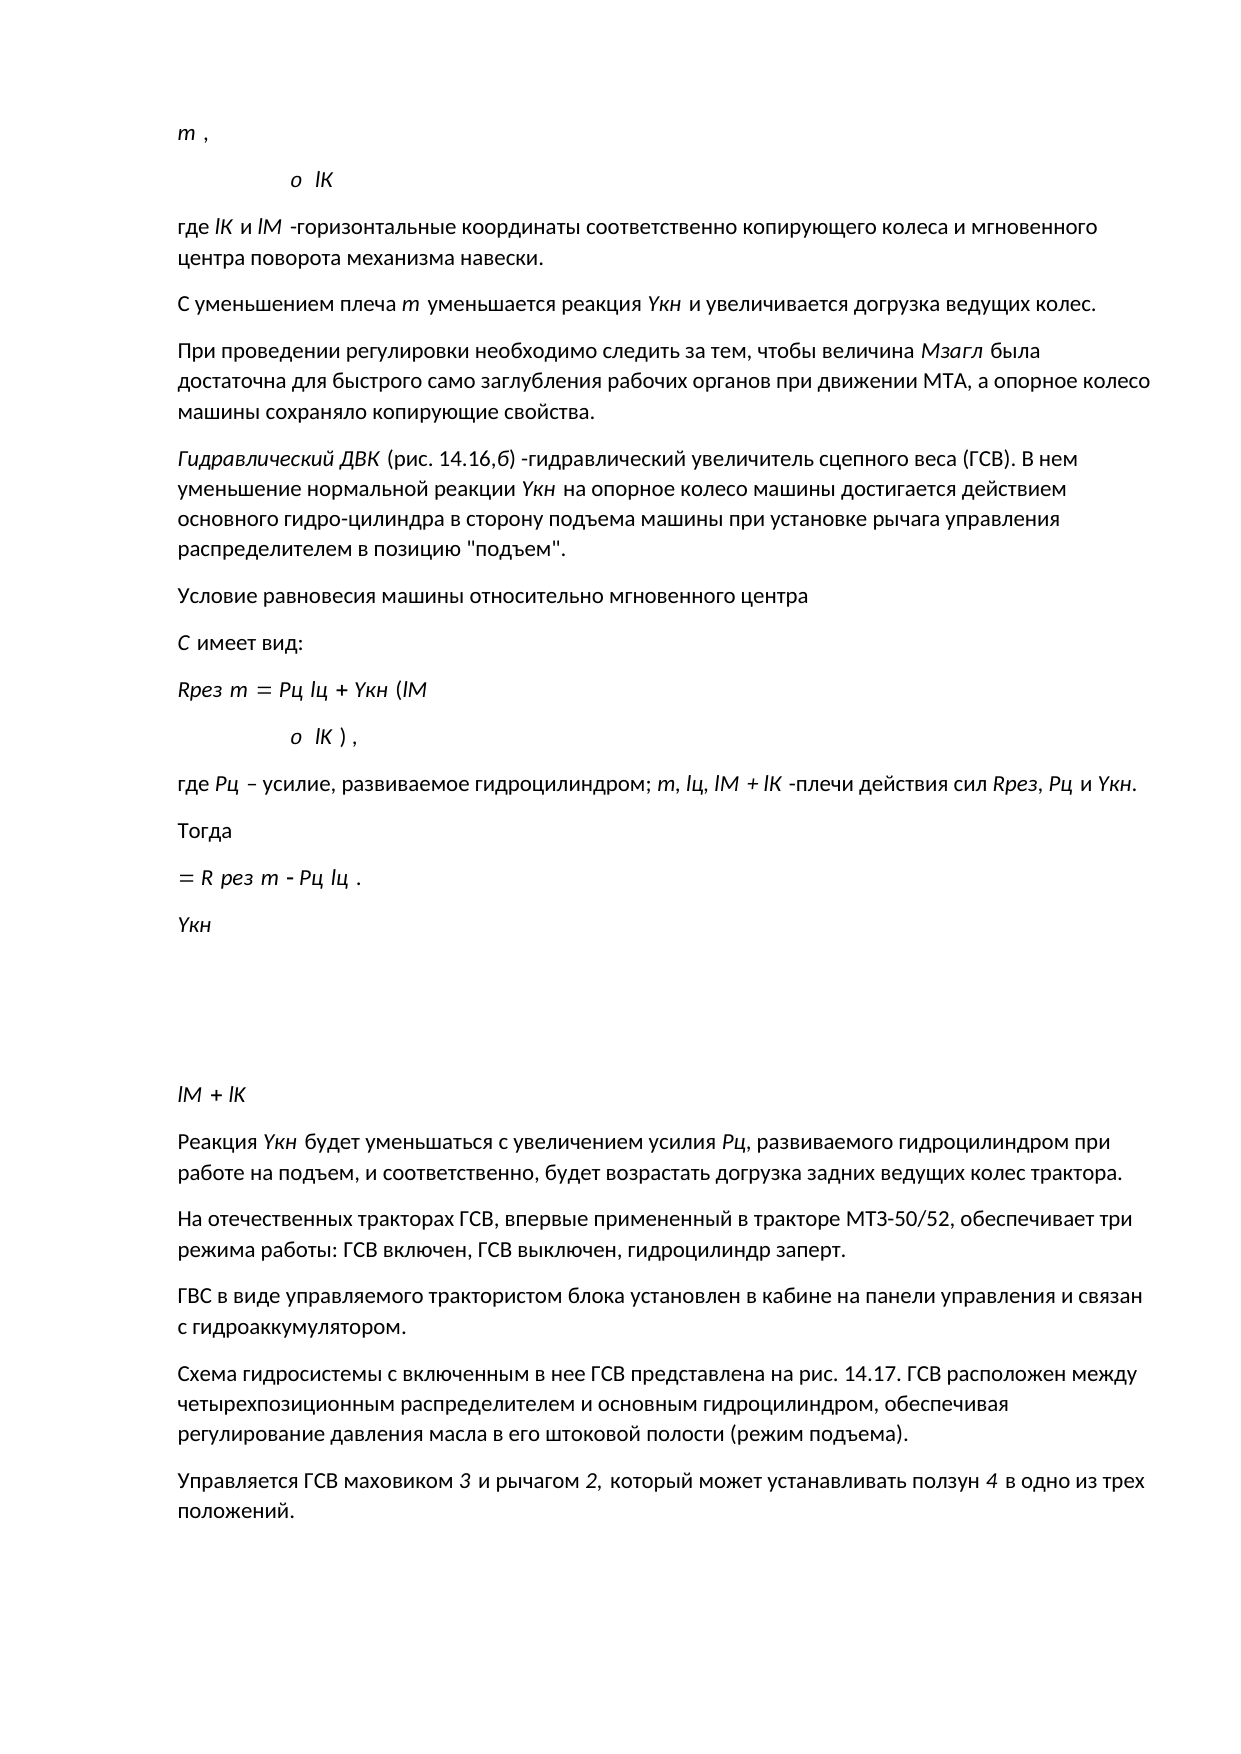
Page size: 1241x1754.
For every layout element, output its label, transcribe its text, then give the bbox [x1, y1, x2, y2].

text С имеет вид: [177, 628, 1152, 656]
text где Pц – усилие, развиваемое гидроцилиндром; m, lц, lМ + lК -плечи действия сил Rрез, Pц и Yкн. [177, 769, 1152, 797]
list lK ) , [290, 722, 1152, 750]
text Yкн [177, 910, 1152, 938]
text Гидравлический ДВК (рис. 14.16,б) -гидравлический увеличитель сцепного веса (ГСВ). В нем уменьшение нормальной реакции Yкн на опорное колесо машины достигается действием основного гидро-цилиндра в сторону подъема машины при установке рычага управления распределителем в позицию "подъем". [177, 444, 1152, 562]
text m , [177, 118, 1152, 146]
text ГВС в виде управляемого трактористом блока установлен в кабине на панели управления и связан с гидроаккумулятором. [177, 1282, 1152, 1340]
text Управляется ГСВ маховиком 3 и рычагом 2, который может устанавливать ползун 4 в одно из трех положений. [177, 1466, 1152, 1524]
text Реакция Yкн будет уменьшаться с увеличением усилия Рц, развиваемого гидроцилиндром при работе на подъем, и соответственно, будет возрастать догрузка задних ведущих колес трактора. [177, 1127, 1152, 1186]
text Тогда [177, 816, 1152, 844]
text На отечественных тракторах ГСВ, впервые примененный в тракторе МТЗ-50/52, обеспечивает три режима работы: ГСВ включен, ГСВ выключен, гидроцилиндр заперт. [177, 1204, 1152, 1263]
text lM lK [177, 1081, 1152, 1109]
text R рез m Pц lц . [177, 863, 1152, 891]
text Условие равновесия машины относительно мгновенного центра [177, 581, 1152, 609]
text При проведении регулировки необходимо следить за тем, чтобы величина Мзагл была достаточна для быстрого само заглубления рабочих органов при движении МТА, а опорное колесо машины сохраняло копирующие свойства. [177, 336, 1152, 425]
text Rрез m Pц lц Yкн (lM [177, 675, 1152, 703]
list lК [290, 165, 1152, 193]
text где lК и lМ -горизонтальные координаты соответственно копирующего колеса и мгновенного центра поворота механизма навески. [177, 212, 1152, 271]
text Схема гидросистемы с включенным в нее ГСВ представлена на рис. 14.17. ГСВ расположен между четырехпозиционным распределителем и основным гидроцилиндром, обеспечивая регулирование давления масла в его штоковой полости (режим подъема). [177, 1359, 1152, 1447]
text С уменьшением плеча m уменьшается реакция Yкн и увеличивается догрузка ведущих колес. [177, 289, 1152, 317]
